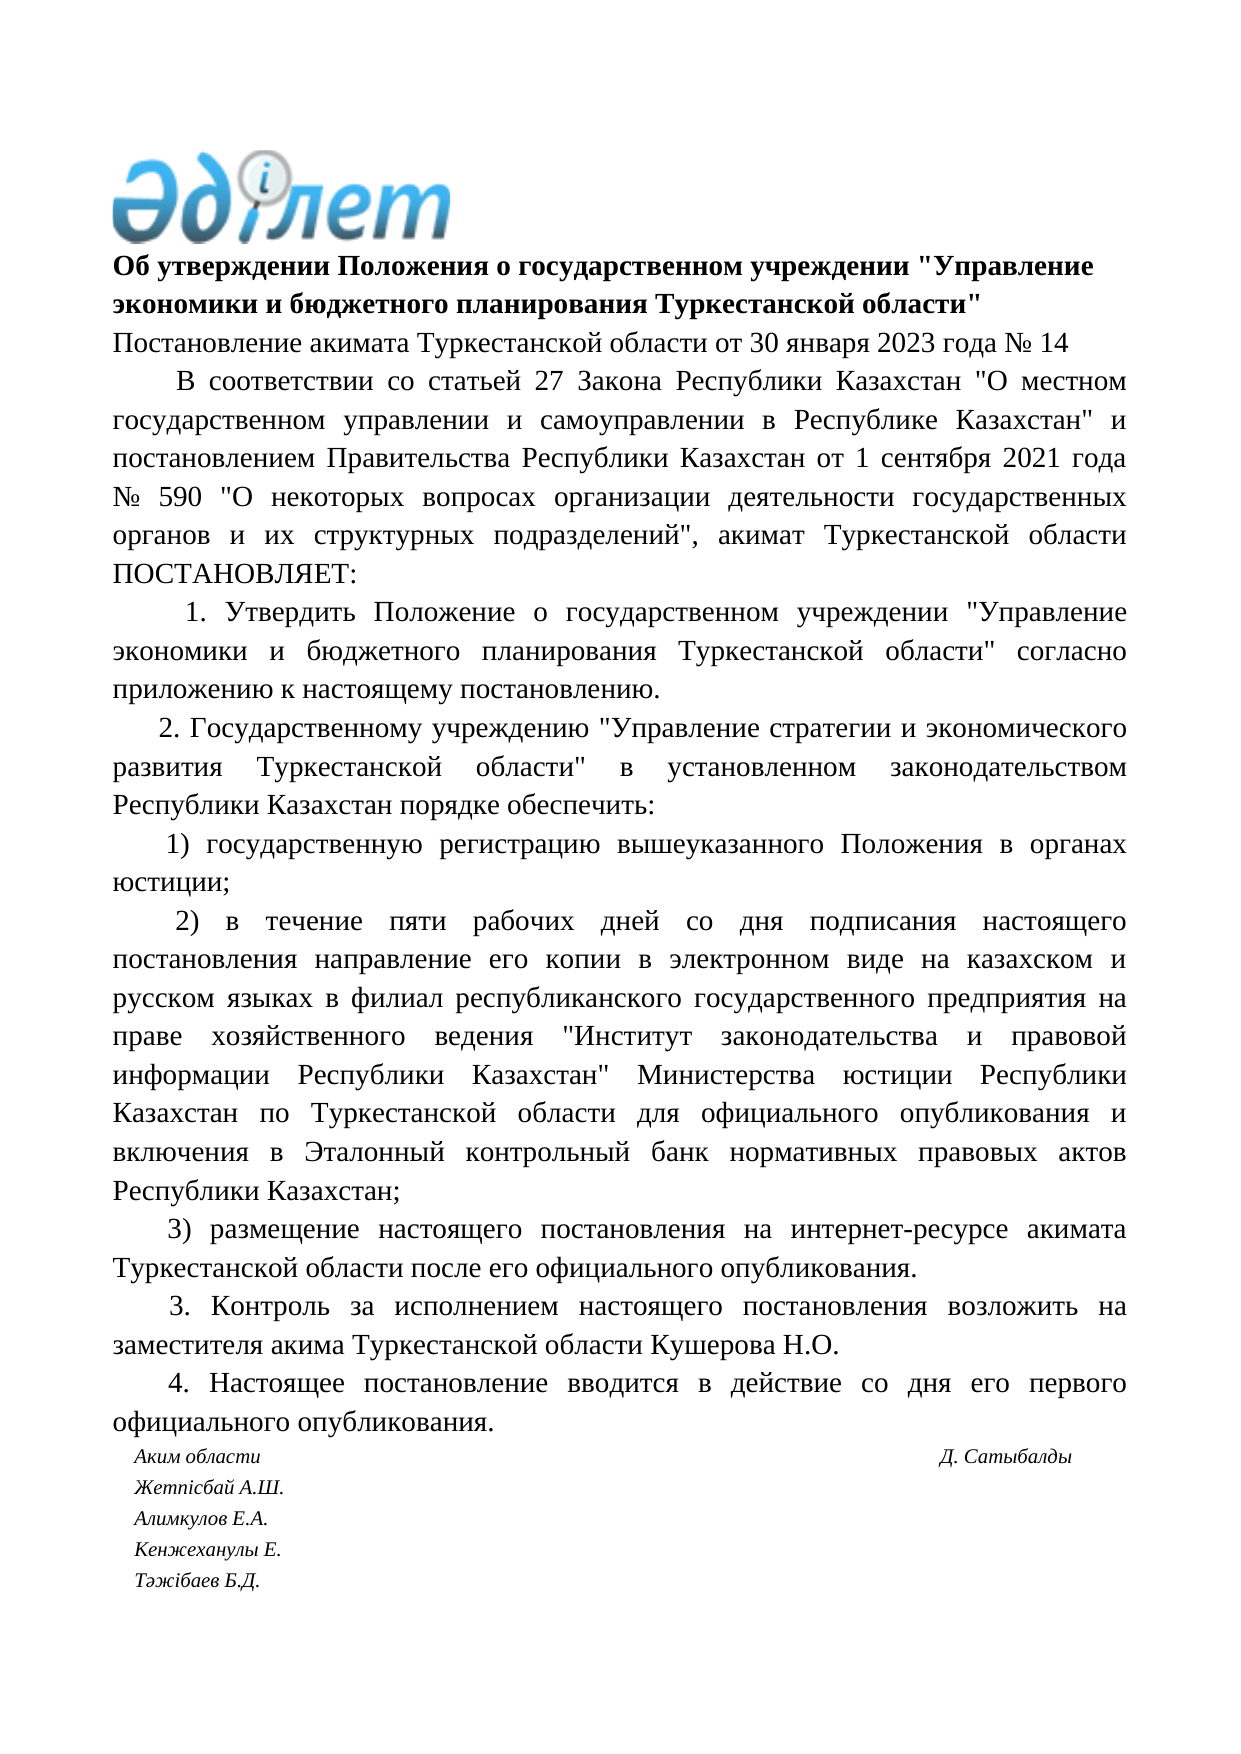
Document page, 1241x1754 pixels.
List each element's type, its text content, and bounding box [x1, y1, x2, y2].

text 4. Настоящее постановление вводится в действие со дня его первого официального опубликования. [112, 1365, 1128, 1437]
text 3. Контроль за исполнением настоящего постановления возложить на заместителя акима Туркестанской области Кушерова Н.О. [112, 1288, 1128, 1360]
picture [112, 150, 451, 244]
table_cell Кенжеханулы Е. [101, 1536, 1240, 1567]
table_cell Тәжібаев Б.Д. [101, 1567, 1240, 1598]
text 2. Государственному учреждению "Управление стратегии и экономического развития Туркестанской области" в установленном законодательством Республики Казахстан порядке обеспечить: [112, 710, 1128, 821]
text 1) государственную регистрацию вышеуказанного Положения в органах юстиции; [112, 826, 1128, 898]
table_cell Алимкулов Е.А. [101, 1505, 1240, 1536]
table_header Аким области [101, 1443, 939, 1473]
text Об утверждении Положения о государственном учреждении "Управление экономики и бюджетного планирования Туркестанской области" [112, 248, 1128, 320]
table_cell Жетпісбай А.Ш. [101, 1474, 1240, 1504]
table_header Д. Сатыбалды [939, 1443, 1240, 1473]
text Постановление акимата Туркестанской области от 30 января 2023 года № 14 [112, 325, 1128, 358]
text 3) размещение настоящего постановления на интернет-ресурсе акимата Туркестанской области после его официального опубликования. [112, 1211, 1128, 1283]
text 1. Утвердить Положение о государственном учреждении "Управление экономики и бюджетного планирования Туркестанской области" согласно приложению к настоящему постановлению. [112, 594, 1128, 705]
text В соответствии со статьей 27 Закона Республики Казахстан "О местном государственном управлении и самоуправлении в Республике Казахстан" и постановлением Правительства Республики Казахстан от 1 сентября 2021 года № 590 "О некоторых вопросах организации деятельности государственных органов и их структурных подразделений", акимат Туркестанской области ПОСТАНОВЛЯЕТ: [112, 363, 1128, 589]
text 2) в течение пяти рабочих дней со дня подписания настоящего постановления направление его копии в электронном виде на казахском и русском языках в филиал республиканского государственного предприятия на праве хозяйственного ведения "Институт законодательства и правовой информации Республики Казахстан" Министерства юстиции Республики Казахстан по Туркестанской области для официального опубликования и включения в Эталонный контрольный банк нормативных правовых актов Республики Казахстан; [112, 903, 1128, 1206]
